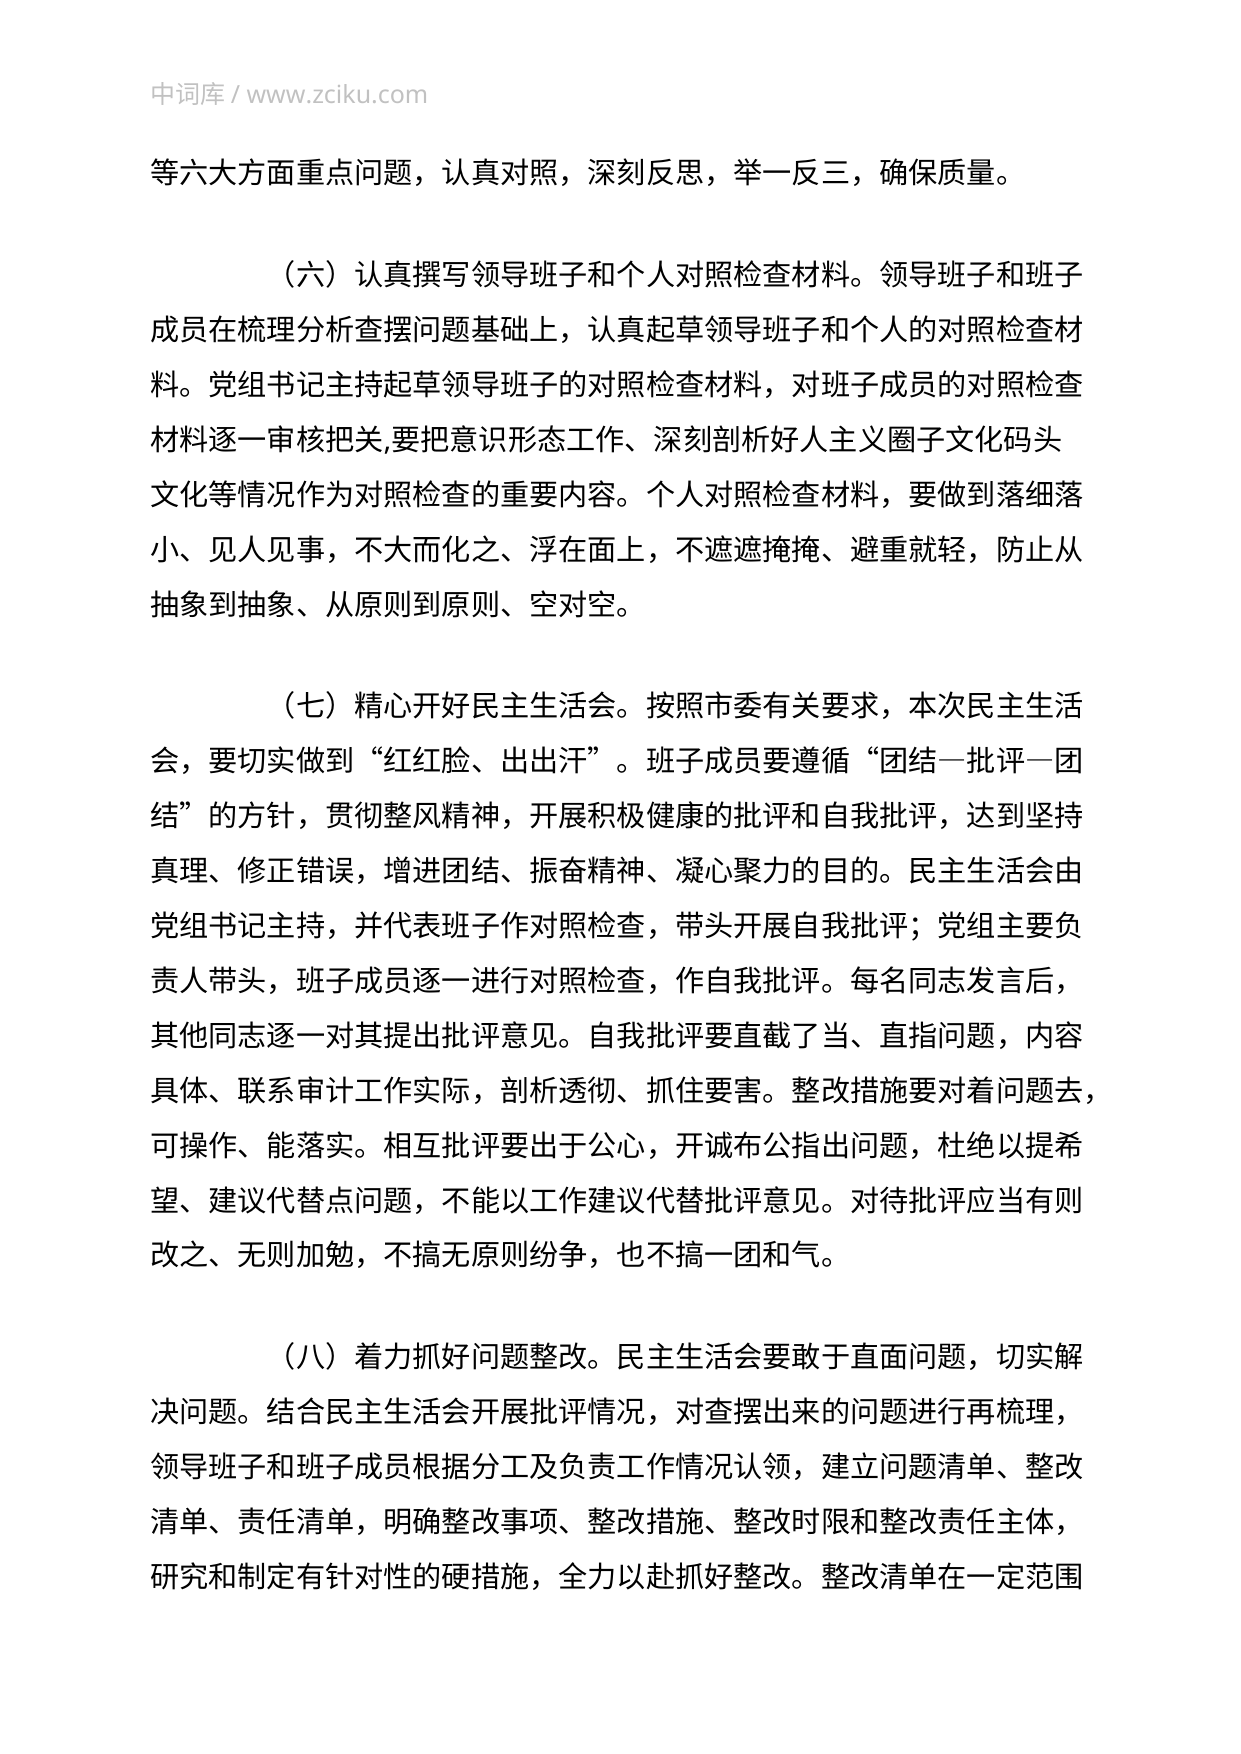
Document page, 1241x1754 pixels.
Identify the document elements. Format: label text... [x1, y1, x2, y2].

text （六）认真撰写领导班子和个人对照检查材料。领导班子和班子成员在梳理分析查摆问题基础上，认真起草领导班子和个人的对照检查材料。党组书记主持起草领导班子的对照检查材料，对班子成员的对照检查材料逐一审核把关,要把意识形态工作、深刻剖析好人主义圈子文化码头文化等情况作为对照检查的重要内容。个人对照检查材料，要做到落细落小、见人见事，不大而化之、浮在面上，不遮遮掩掩、避重就轻，防止从抽象到抽象、从原则到原则、空对空。 [150, 252, 1090, 623]
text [150, 1334, 1090, 1596]
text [150, 150, 1090, 192]
text （七）精心开好民主生活会。按照市委有关要求，本次民主生活会，要切实做到“红红脸、出出汗”。班子成员要遵循“团结—批评—团结”的方针，贯彻整风精神，开展积极健康的批评和自我批评，达到坚持真理、修正错误，增进团结、振奋精神、凝心聚力的目的。民主生活会由党组书记主持，并代表班子作对照检查，带头开展自我批评；党组主要负责人带头，班子成员逐一进行对照检查，作自我批评。每名同志发言后，其他同志逐一对其提出批评意见。自我批评要直截了当、直指问题，内容具体、联系审计工作实际，剖析透彻、抓住要害。整改措施要对着问题去，可操作、能落实。相互批评要出于公心，开诚布公指出问题，杜绝以提希望、建议代替点问题，不能以工作建议代替批评意见。对待批评应当有则改之、无则加勉，不搞无原则纷争，也不搞一团和气。 [150, 683, 1090, 1274]
